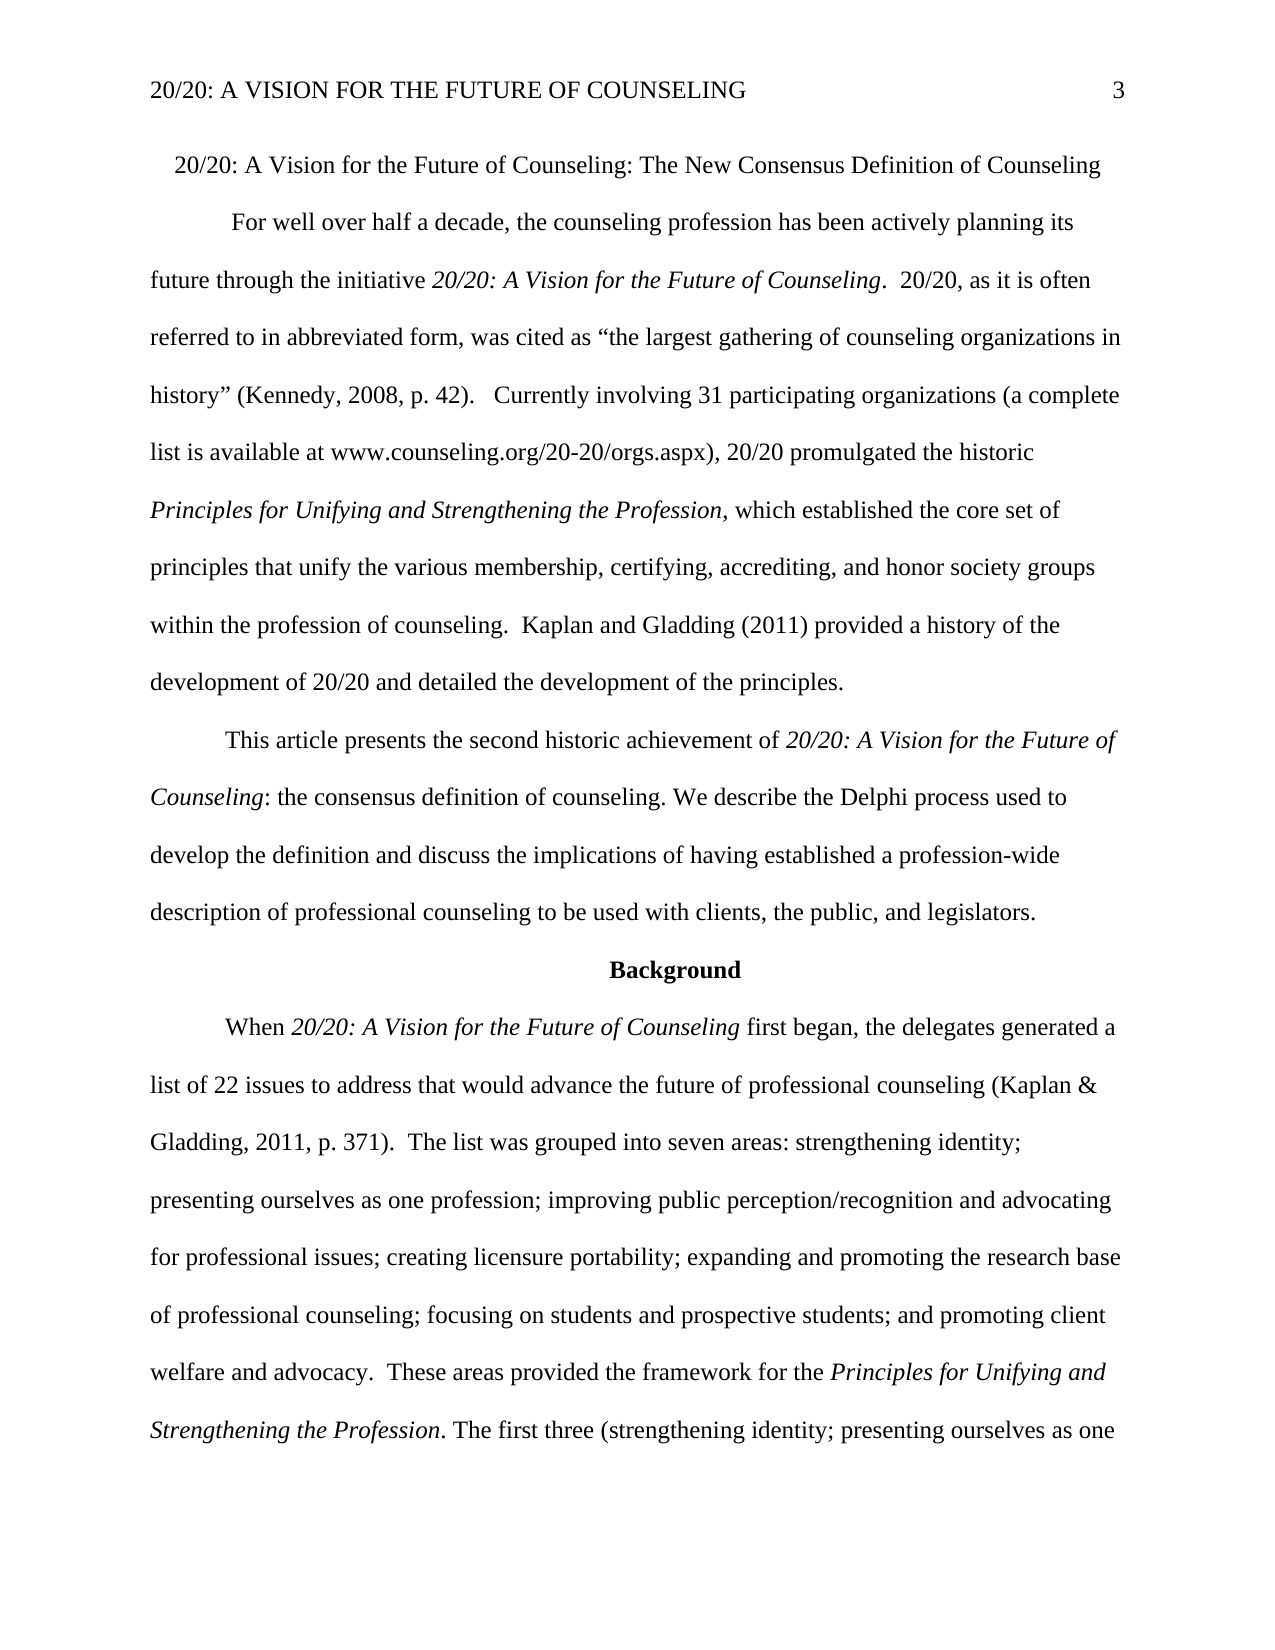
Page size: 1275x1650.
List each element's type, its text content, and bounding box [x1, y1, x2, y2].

text For well over half a decade, the counseling profession has been actively planning its future through the initiative 20/20: A Vision for the Future of Counseling. 20/20, as it is often referred to in abbreviated form, was cited as “the largest gathering of counseling organizations in history” (Kennedy, 2008, p. 42). Currently involving 31 participating organizations (a complete list is available at www.counseling.org/20-20/orgs.aspx), 20/20 promulgated the historic Principles for Unifying and Strengthening the Profession, which established the core set of principles that unify the various membership, certifying, accrediting, and honor society groups within the profession of counseling. Kaplan and Gladding (2011) provided a history of the development of 20/20 and detailed the development of the principles. [150, 207, 1125, 696]
subtitle 20/20: A Vision for the Future of Counseling: The New Consensus Definition of Counseling [150, 150, 1125, 179]
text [150, 1012, 1125, 1444]
text Background [150, 955, 1125, 984]
text This article presents the second historic achievement of 20/20: A Vision for the Future of Counseling: the consensus definition of counseling. We describe the Delphi process used to develop the definition and discuss the implications of having established a profession-wide description of professional counseling to be used with clients, the public, and legislators. [150, 725, 1125, 926]
